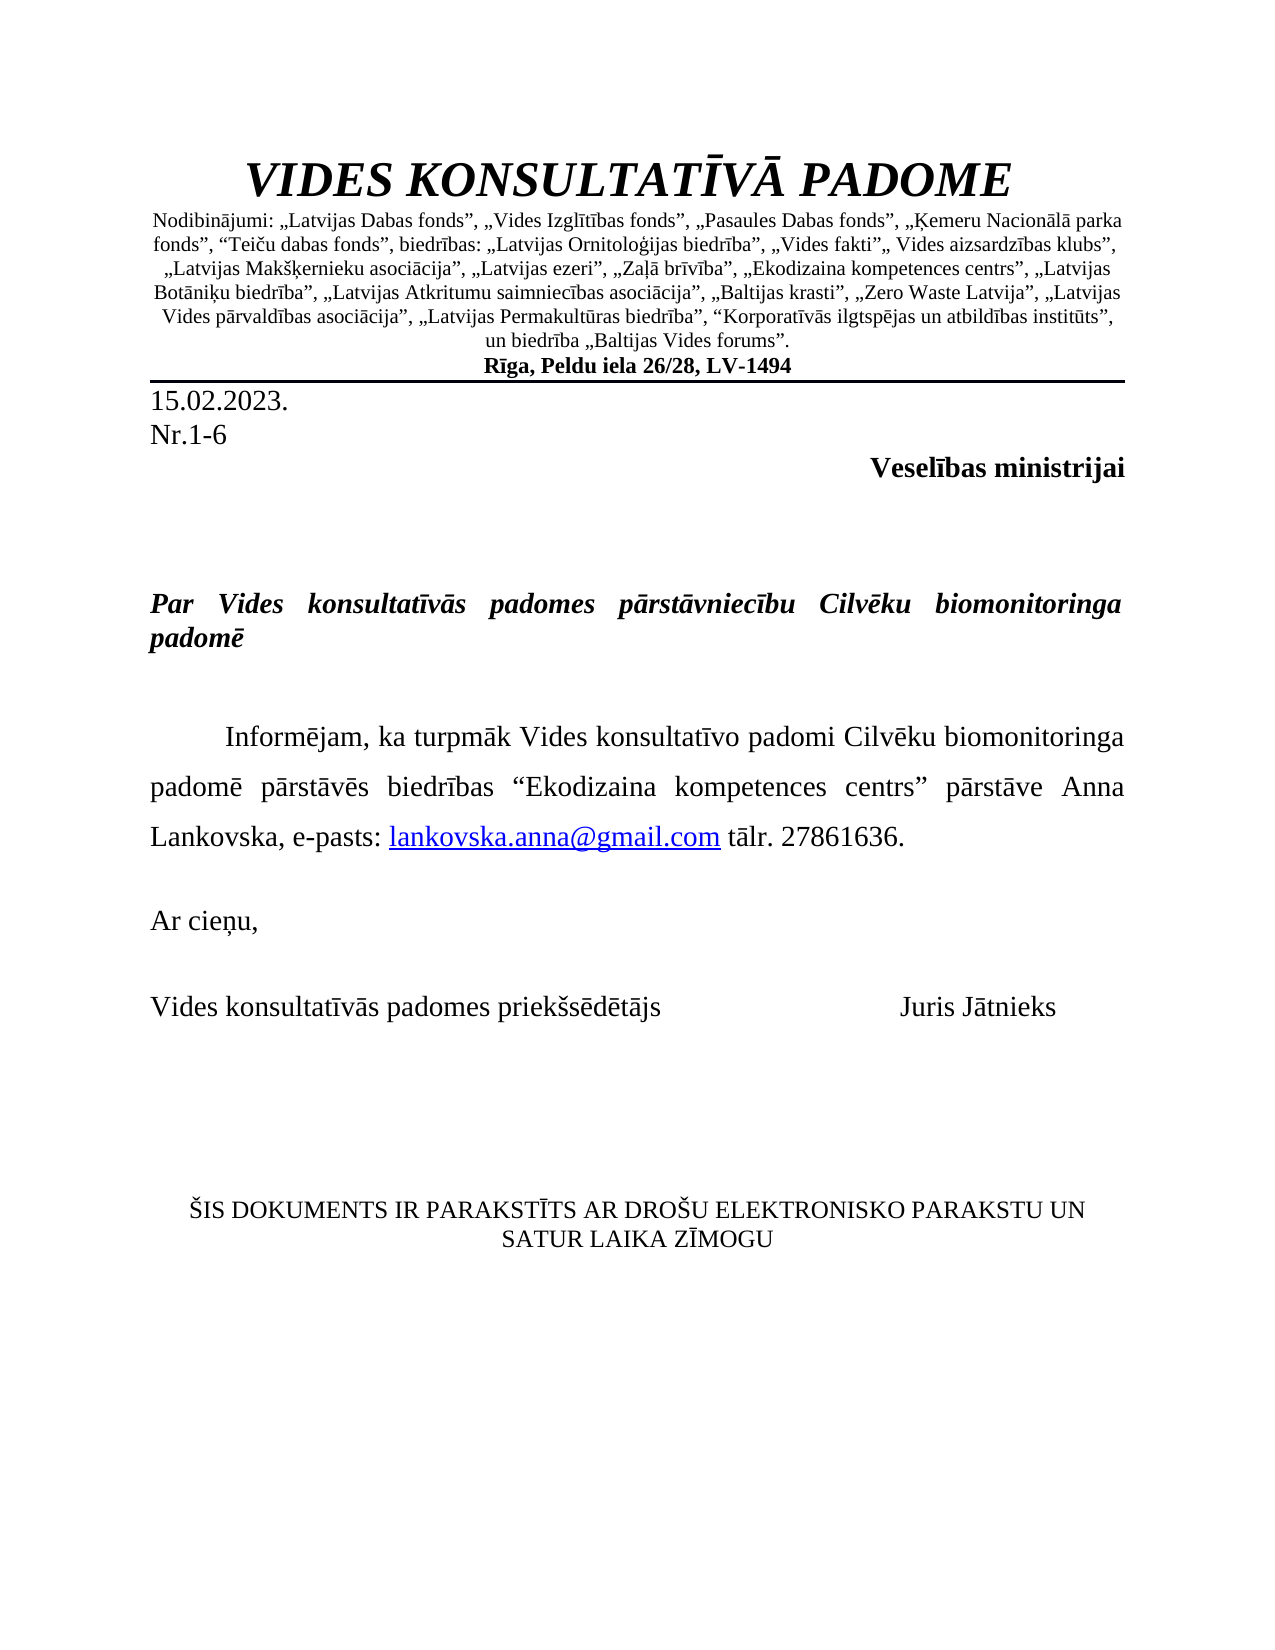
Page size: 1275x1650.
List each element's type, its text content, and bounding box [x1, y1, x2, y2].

text Rīga, Peldu iela 26/28, LV-1494 [150, 352, 1125, 380]
text Ar cieņu, [150, 903, 1125, 937]
text Par Vides konsultatīvās padomes pārstāvniecību Cilvēku biomonitoringa padomē [150, 586, 1125, 653]
text Nr.1-6 [150, 417, 1125, 451]
text Vides konsultatīvās padomes priekšsēdētājs Juris Jātnieks [150, 989, 1125, 1023]
text 15.02.2023. [150, 383, 1125, 417]
text ŠIS DOKUMENTS IR PARAKSTĪTS AR DROŠU ELEKTRONISKO PARAKSTU UN SATUR LAIKA ZĪMOGU [150, 1195, 1125, 1252]
text VIDES KONSULTATĪVĀ PADOME [150, 150, 1125, 207]
text Informējam, ka turpmāk Vides konsultatīvo padomi Cilvēku biomonitoringa padomē pārstāvēs biedrības “Ekodizaina kompetences centrs” pārstāve Anna Lankovska, e-pasts: lankovska.anna@gmail.com tālr. 27861636. [150, 719, 1125, 853]
text Nodibinājumi: „Latvijas Dabas fonds”, „Vides Izglītības fonds”, „Pasaules Dabas fonds”, „Ķemeru Nacionālā parka fonds”, “Teiču dabas fonds”, biedrības: „Latvijas Ornitoloģijas biedrība”, „Vides fakti”„ Vides aizsardzības klubs”, „Latvijas Makšķernieku asociācija”, „Latvijas ezeri”, „Zaļā brīvība”, „Ekodizaina kompetences centrs”, „Latvijas Botāniķu biedrība”, „Latvijas Atkritumu saimniecības asociācija”, „Baltijas krasti”, „Zero Waste Latvija”, „Latvijas Vides pārvaldības asociācija”, „Latvijas Permakultūras biedrība”, “Korporatīvās ilgtspējas un atbildības institūts”, un biedrība „Baltijas Vides forums”. [150, 207, 1125, 352]
text Veselības ministrijai [150, 451, 1125, 484]
